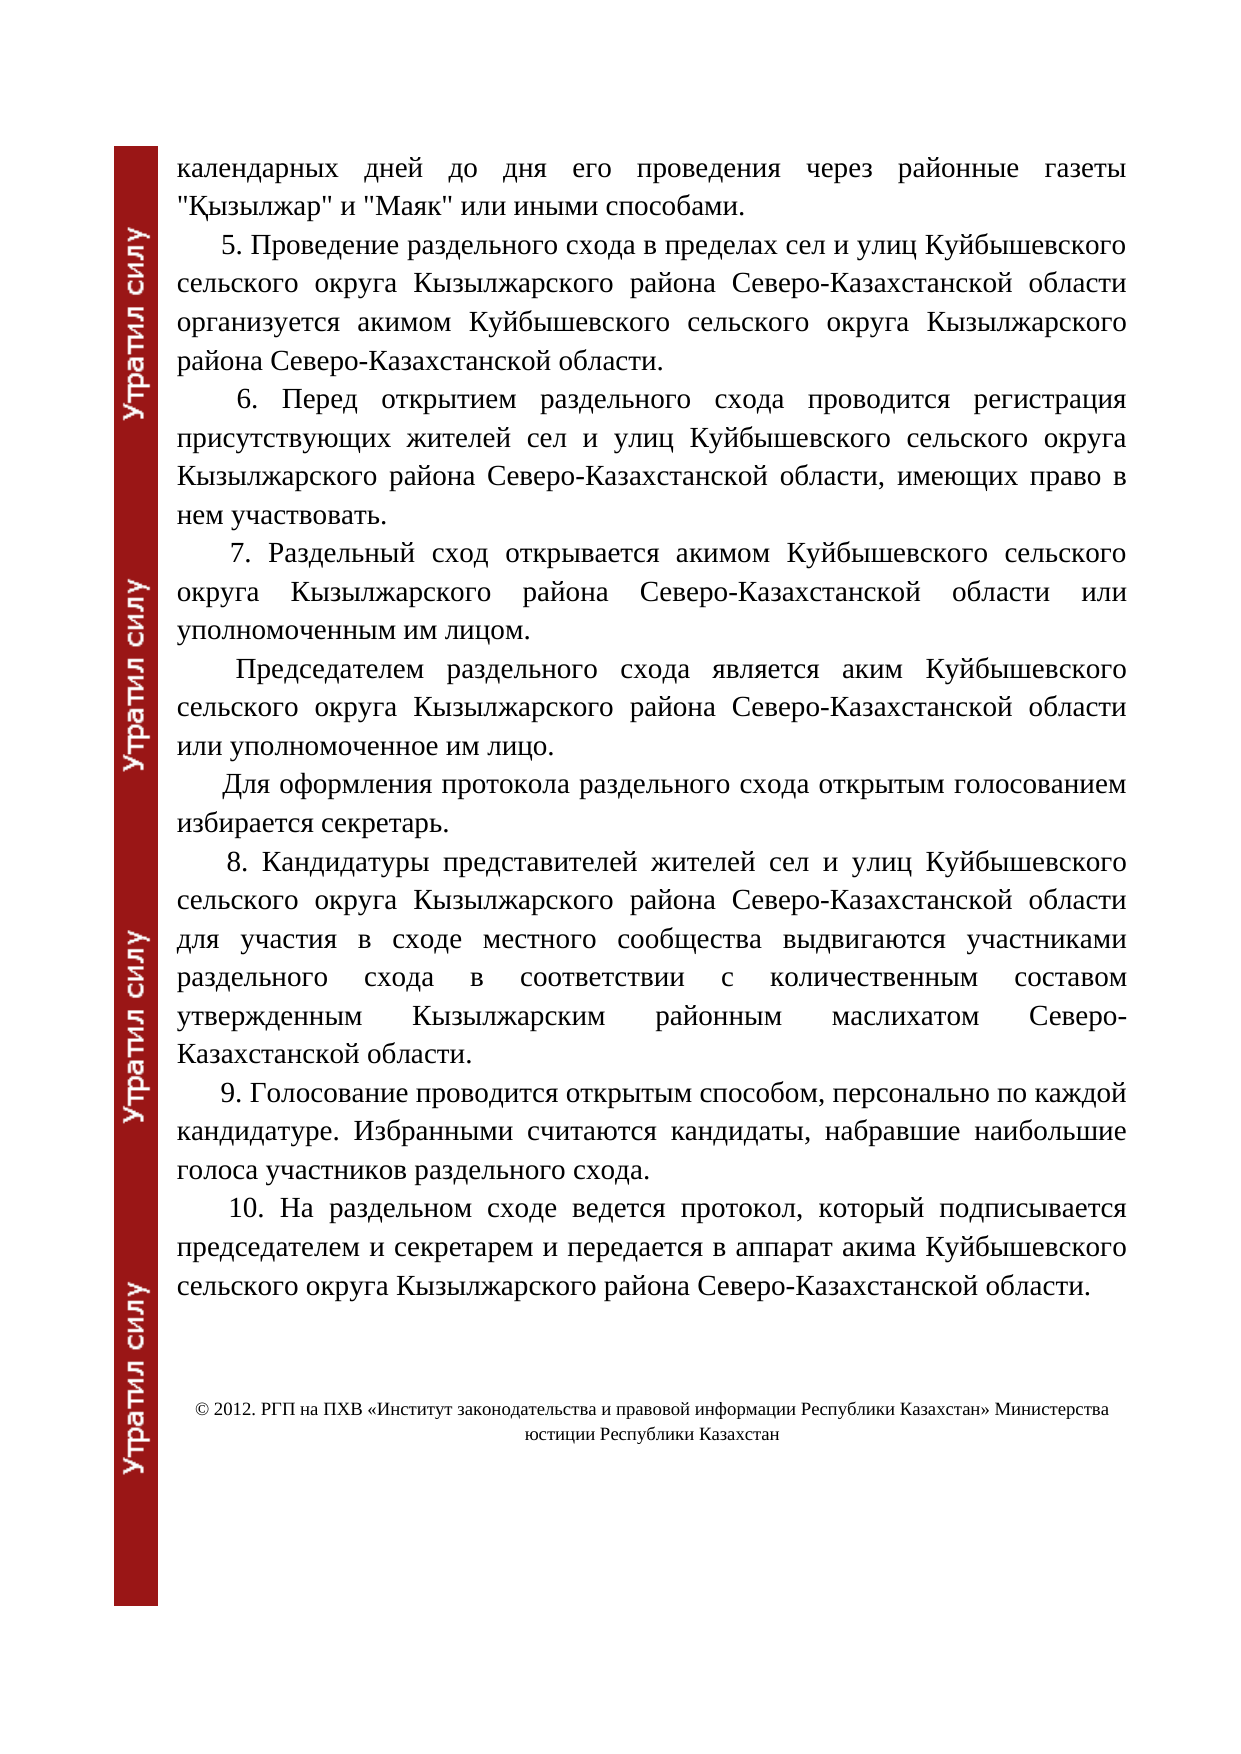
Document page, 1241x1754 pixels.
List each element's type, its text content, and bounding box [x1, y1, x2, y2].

text © 2012. РГП на ПХВ «Институт законодательства и правовой информации Республики Казахстан» Министерства юстиции Республики Казахстан [112, 1398, 1128, 1444]
picture [114, 222, 158, 227]
text 6. Перед открытием раздельного схода проводится регистрация присутствующих жителей сел и улиц Куйбышевского сельского округа Кызылжарского района Северо-Казахстанской области, имеющих право в нем участвовать. [112, 381, 1128, 530]
picture [114, 762, 158, 767]
picture [114, 1444, 158, 1606]
picture [114, 1070, 158, 1075]
text 5. Проведение раздельного схода в пределах сел и улиц Куйбышевского сельского округа Кызылжарского района Северо-Казахстанской области организуется акимом Куйбышевского сельского округа Кызылжарского района Северо-Казахстанской области. [112, 227, 1128, 376]
picture [114, 1186, 158, 1191]
text Председателем раздельного схода является аким Куйбышевского сельского округа Кызылжарского района Северо-Казахстанской области или уполномоченное им лицо. [112, 651, 1128, 762]
picture [114, 1301, 158, 1398]
picture [114, 530, 158, 535]
picture [114, 146, 158, 150]
text 10. На раздельном сходе ведется протокол, который подписывается председателем и секретарем и передается в аппарат акима Куйбышевского сельского округа Кызылжарского района Северо-Казахстанской области. [112, 1191, 1128, 1301]
picture [114, 839, 158, 844]
text 7. Раздельный сход открывается акимом Куйбышевского сельского округа Кызылжарского района Северо-Казахстанской области или уполномоченным им лицом. [112, 535, 1128, 646]
text 9. Голосование проводится открытым способом, персонально по каждой кандидатуре. Избранными считаются кандидаты, набравшие наибольшие голоса участников раздельного схода. [112, 1075, 1128, 1186]
picture [114, 376, 158, 381]
text Для оформления протокола раздельного схода открытым голосованием избирается секретарь. [112, 767, 1128, 839]
text 8. Кандидатуры представителей жителей сел и улиц Куйбышевского сельского округа Кызылжарского района Северо-Казахстанской области для участия в сходе местного сообщества выдвигаются участниками раздельного схода в соответствии с количественным составом утвержденным Кызылжарским районным маслихатом Северо-Казахстанской области. [112, 844, 1128, 1070]
picture [114, 646, 158, 651]
